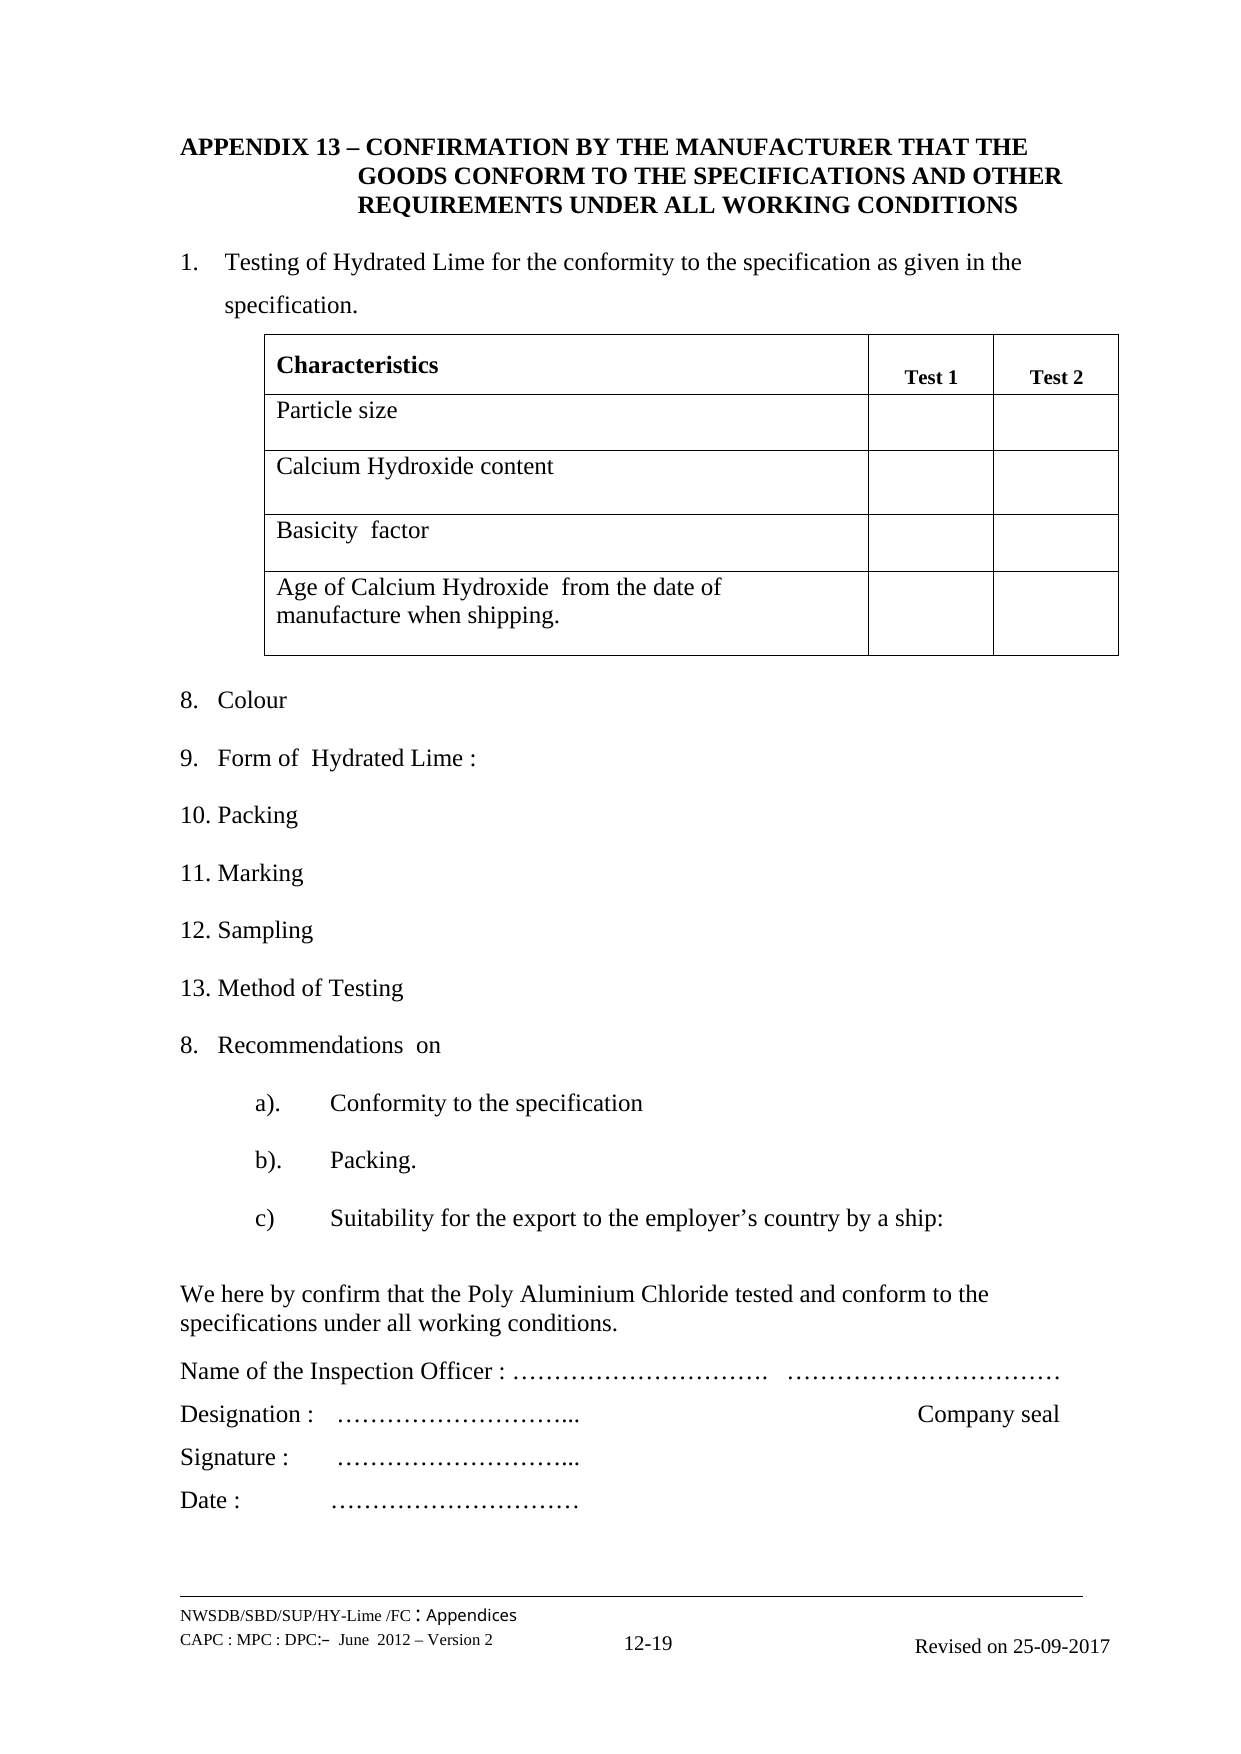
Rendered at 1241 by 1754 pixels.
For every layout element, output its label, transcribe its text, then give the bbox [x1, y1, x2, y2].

list Colour [180, 685, 1120, 714]
table_header Test 1 [869, 335, 993, 394]
text c) Suitability for the export to the employer’s country by a ship: [255, 1203, 1120, 1231]
text Designation : ………………………... Company seal [180, 1399, 1120, 1428]
table_cell [869, 515, 993, 571]
list Form of Hydrated Lime : [180, 743, 1120, 771]
table_cell [994, 515, 1118, 571]
list Packing [180, 800, 1120, 829]
table_cell Age of Calcium Hydroxide from the date of manufacture when shipping. [265, 572, 868, 655]
text Name of the Inspection Officer : …………………………. …………………………… [180, 1356, 1120, 1385]
list Method of Testing [180, 973, 1120, 1001]
table_cell Particle size [265, 395, 868, 450]
table_header Characteristics [265, 335, 868, 394]
table_cell Calcium Hydroxide content [265, 451, 868, 514]
table_cell [994, 451, 1118, 514]
table_cell Basicity factor [265, 515, 868, 571]
text 1. Testing of Hydrated Lime for the conformity to the specification as given in the specification. [180, 247, 1120, 319]
list Sampling [180, 915, 1120, 944]
text Date : ………………………… [180, 1485, 1120, 1514]
title APPENDIX 13 – CONFIRMATION BY THE MANUFACTURER THAT THE GOODS CONFORM TO THE SPECIFICATIONS AND OTHER REQUIREMENTS UNDER ALL WORKING CONDITIONS [180, 132, 1120, 219]
table_cell [869, 451, 993, 514]
table_cell [994, 395, 1118, 450]
text a). Conformity to the specification [255, 1088, 1120, 1116]
text b). Packing. [255, 1145, 1120, 1174]
text 8. Recommendations on [180, 1030, 1120, 1059]
table_cell [869, 572, 993, 655]
text Signature : ………………………... [180, 1442, 1120, 1471]
text We here by confirm that the Poly Aluminium Chloride tested and conform to the specifications under all working conditions. [180, 1279, 1120, 1337]
table_cell [869, 395, 993, 450]
table_header Test 2 [994, 335, 1118, 394]
table_cell [994, 572, 1118, 655]
list Marking [180, 858, 1120, 886]
